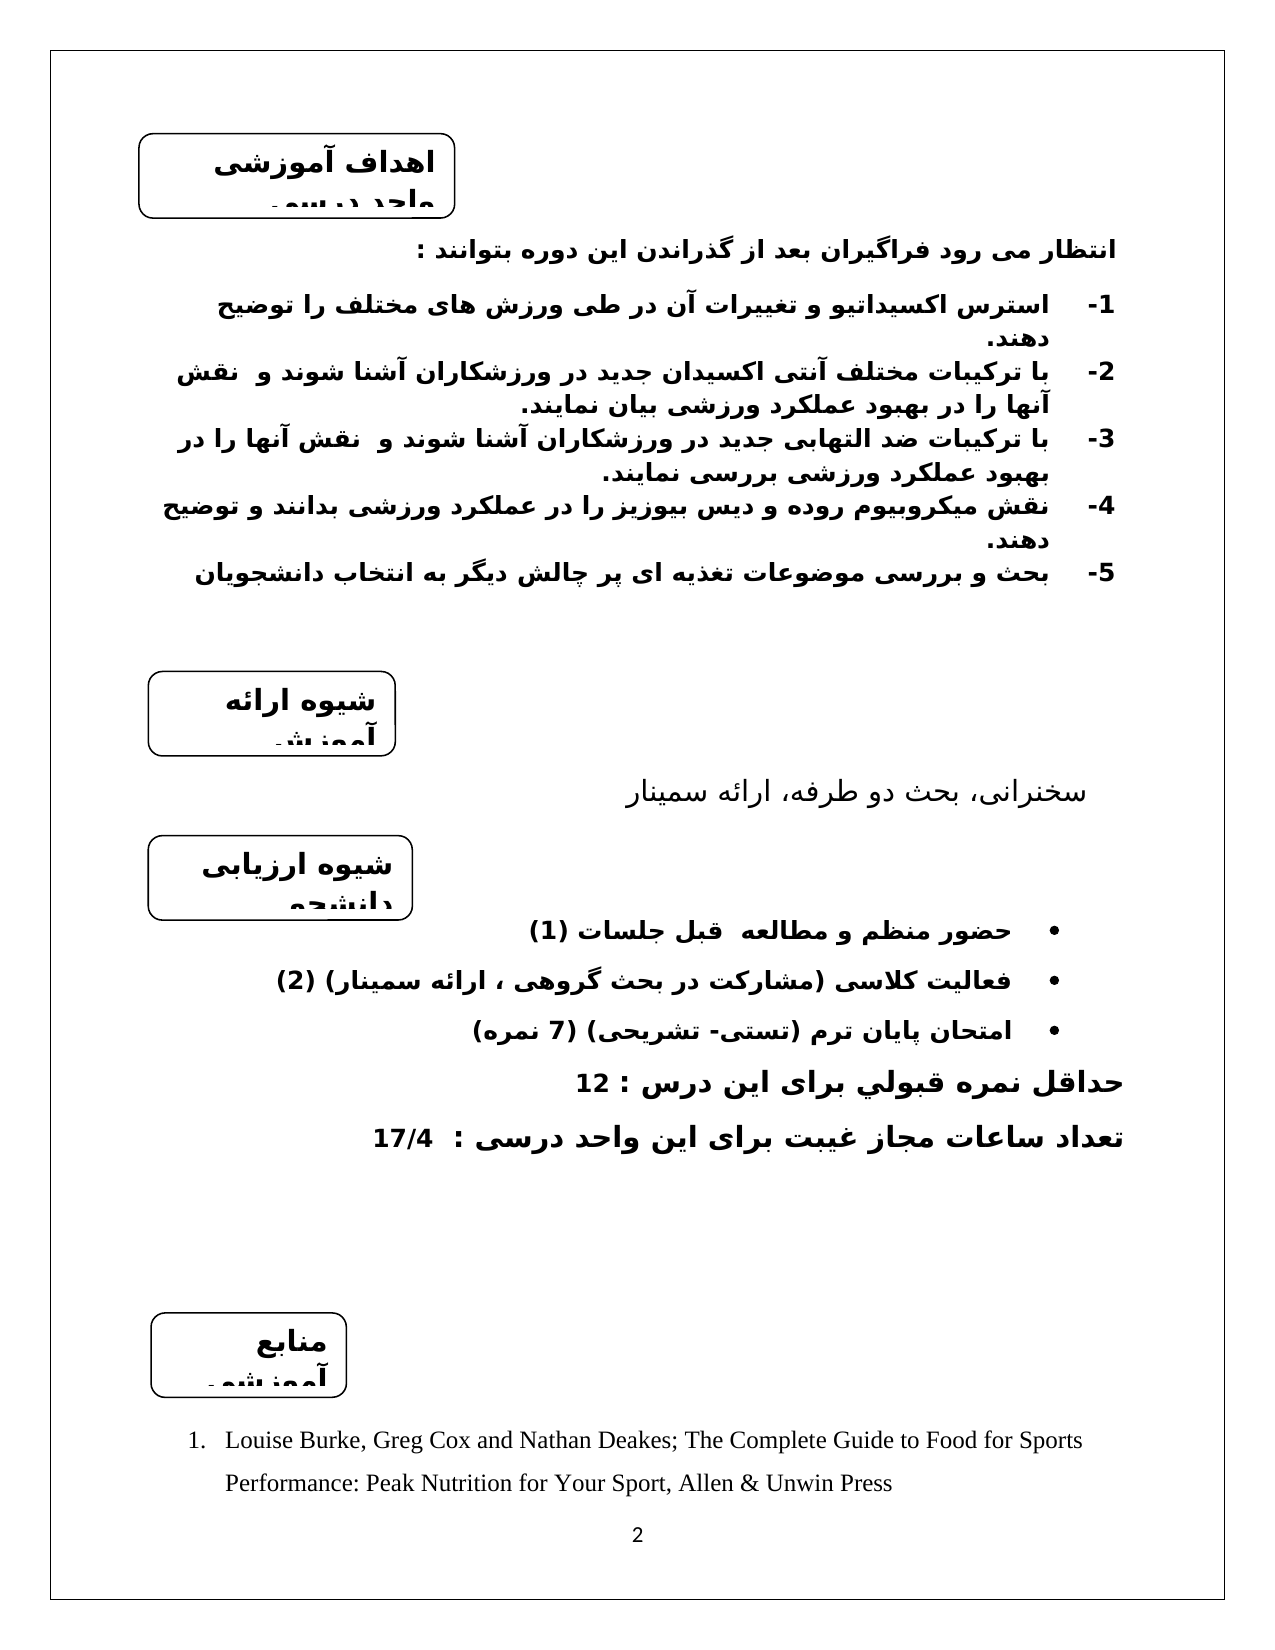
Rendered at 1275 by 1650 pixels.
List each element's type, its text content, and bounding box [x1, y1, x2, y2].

text سخنرانی، بحث دو طرفه، ارائه سمینار [150, 774, 1087, 808]
list امتحان پایان ترم (تستی- تشریحی) (7 نمره) [150, 1016, 1050, 1045]
text انتظار می رود فراگیران بعد از گذراندن این دوره بتوانند : [150, 236, 1125, 265]
list با ترکیبات مختلف آنتی اکسیدان جدید در ورزشکاران آشنا شوند و نقش آنها را در بهبود عملکرد ورزشی بیان نمایند. [150, 357, 1087, 420]
text حداقل نمره قبولي برای این درس : 12 [150, 1066, 1125, 1100]
list نقش میکروبیوم روده و دیس بیوزیز را در عملکرد ورزشی بدانند و توضیح دهند. [150, 491, 1087, 554]
list فعالیت کلاسی (مشارکت در بحث گروهی ، ارائه سمینار) (2) [150, 966, 1050, 995]
list Louise Burke, Greg Cox and Nathan Deakes; The Complete Guide to Food for Sports Performance: Peak Nutrition for Your Sport, Allen & Unwin Press [187, 1425, 1125, 1497]
list استرس اکسیداتیو و تغییرات آن در طی ورزش های مختلف را توضیح دهند. [150, 290, 1087, 353]
list با ترکیبات ضد التهابی جدید در ورزشکاران آشنا شوند و نقش آنها را در بهبود عملکرد ورزشی بررسی نمایند. [150, 424, 1087, 487]
list حضور منظم و مطالعه قبل جلسات (1) [150, 916, 1050, 945]
list بحث و بررسی موضوعات تغذیه ای پر چالش دیگر به انتخاب دانشجویان [150, 558, 1087, 587]
text تعداد ساعات مجاز غيبت برای این واحد درسی : 17/4 [150, 1121, 1125, 1154]
